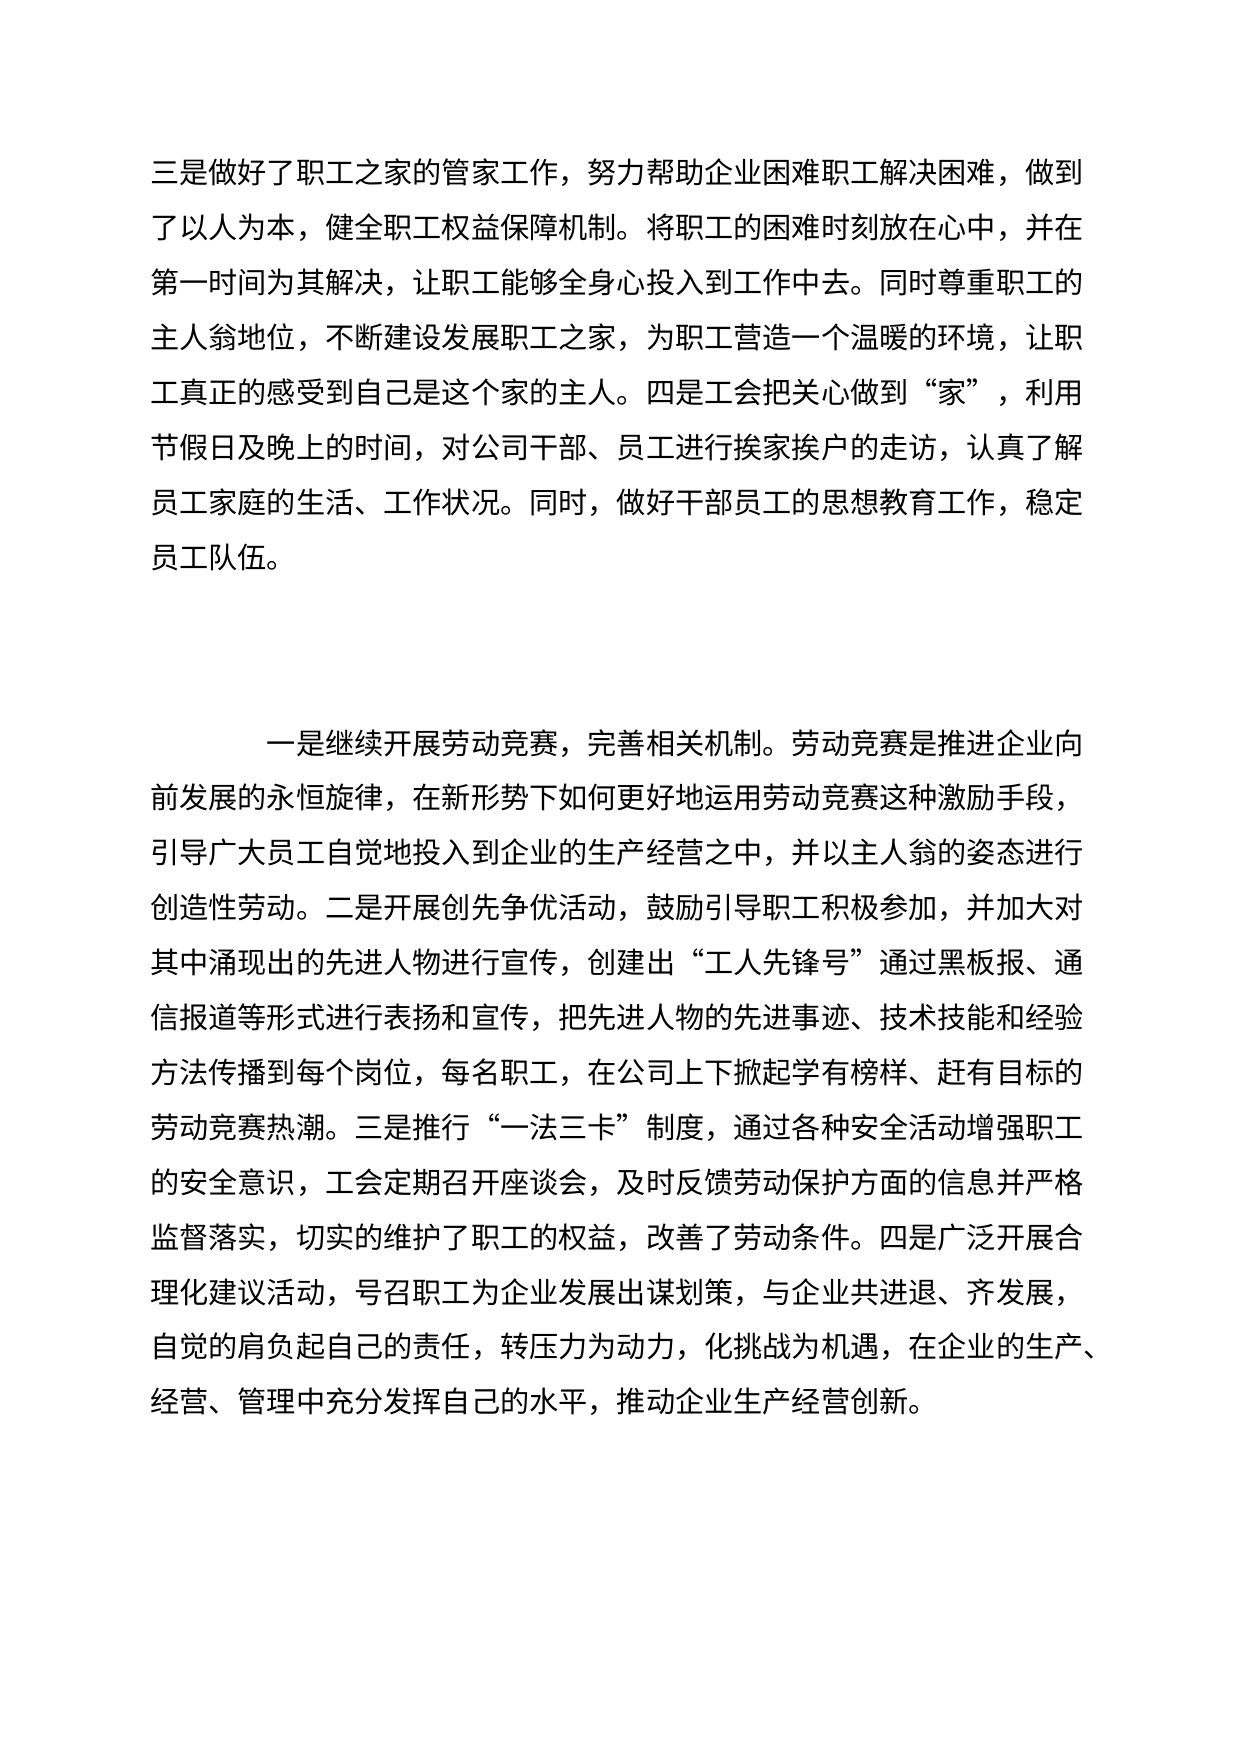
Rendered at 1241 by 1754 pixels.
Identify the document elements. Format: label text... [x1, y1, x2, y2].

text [150, 150, 1090, 577]
text 一是继续开展劳动竞赛，完善相关机制。劳动竞赛是推进企业向前发展的永恒旋律，在新形势下如何更好地运用劳动竞赛这种激励手段，引导广大员工自觉地投入到企业的生产经营之中，并以主人翁的姿态进行创造性劳动。二是开展创先争优活动，鼓励引导职工积极参加，并加大对其中涌现出的先进人物进行宣传，创建出“工人先锋号”通过黑板报、通信报道等形式进行表扬和宣传，把先进人物的先进事迹、技术技能和经验方法传播到每个岗位，每名职工，在公司上下掀起学有榜样、赶有目标的劳动竞赛热潮。三是推行“一法三卡”制度，通过各种安全活动增强职工的安全意识，工会定期召开座谈会，及时反馈劳动保护方面的信息并严格监督落实，切实的维护了职工的权益，改善了劳动条件。四是广泛开展合理化建议活动，号召职工为企业发展出谋划策，与企业共进退、齐发展，自觉的肩负起自己的责任，转压力为动力，化挑战为机遇，在企业的生产、经营、管理中充分发挥自己的水平，推动企业生产经营创新。 [150, 720, 1090, 1421]
